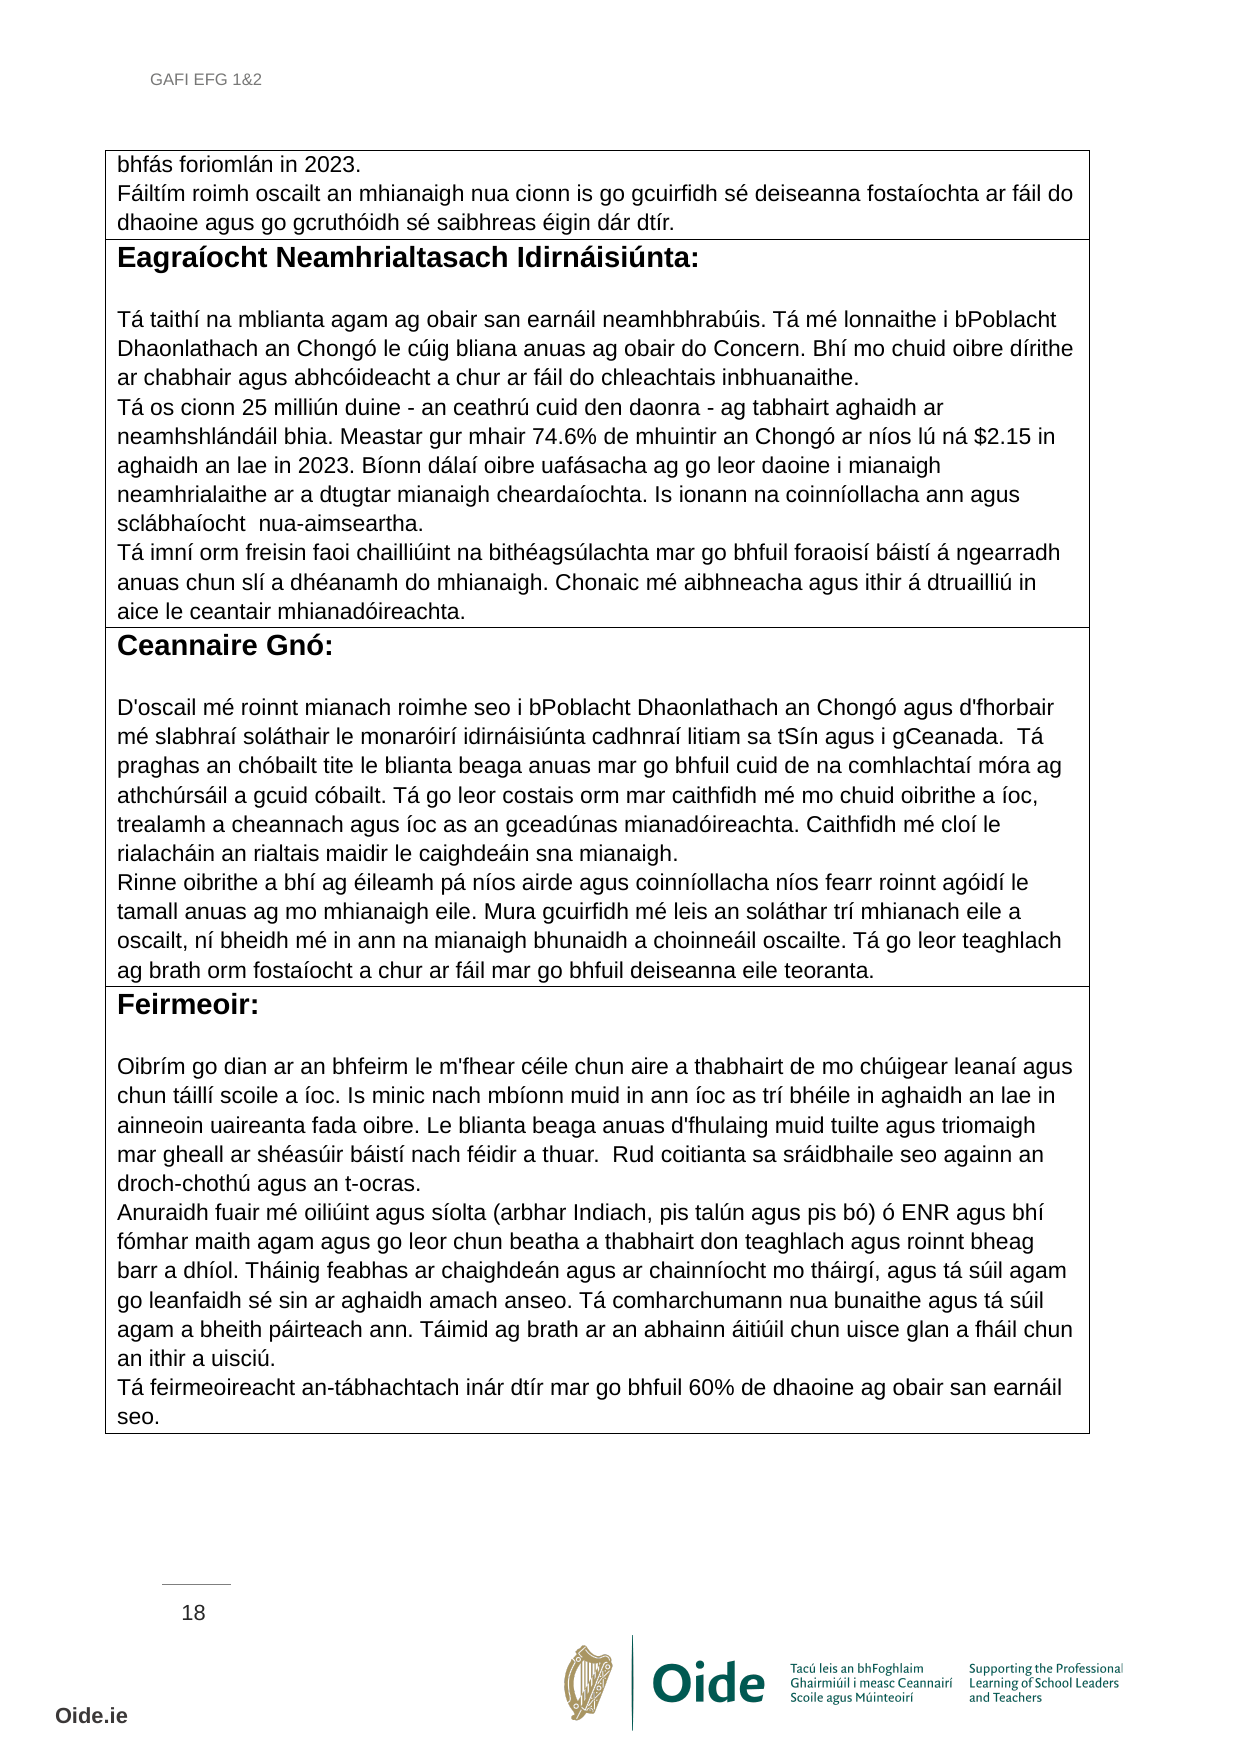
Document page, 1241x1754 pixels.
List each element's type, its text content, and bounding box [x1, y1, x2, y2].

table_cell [106, 151, 1089, 238]
table_cell Ceannaire Gnó: D'oscail mé roinnt mianach roimhe seo i bPoblacht Dhaonlathach an Chongó agus d'fhorbair mé slabhraí soláthair le monaróirí idirnáisiúnta cadhnraí litiam sa tSín agus i gCeanada. Tá praghas an chóbailt tite le blianta beaga anuas mar go bhfuil cuid de na comhlachtaí móra ag athchúrsáil a gcuid cóbailt. Tá go leor costais orm mar caithfidh mé mo chuid oibrithe a íoc, trealamh a cheannach agus íoc as an gceadúnas mianadóireachta. Caithfidh mé cloí le rialacháin an rialtais maidir le caighdeáin sna mianaigh. Rinne oibrithe a bhí ag éileamh pá níos airde agus coinníollacha níos fearr roinnt agóidí le tamall anuas ag mo mhianaigh eile. Mura gcuirfidh mé leis an soláthar trí mhianach eile a oscailt, ní bheidh mé in ann na mianaigh bhunaidh a choinneáil oscailte. Tá go leor teaghlach ag brath orm fostaíocht a chur ar fáil mar go bhfuil deiseanna eile teoranta. [106, 628, 1089, 986]
picture [563, 1634, 1123, 1731]
table_cell Feirmeoir: Oibrím go dian ar an bhfeirm le m'fhear céile chun aire a thabhairt de mo chúigear leanaí agus chun táillí scoile a íoc. Is minic nach mbíonn muid in ann íoc as trí bhéile in aghaidh an lae in ainneoin uaireanta fada oibre. Le blianta beaga anuas d'fhulaing muid tuilte agus triomaigh mar gheall ar shéasúir báistí nach féidir a thuar. Rud coitianta sa sráidbhaile seo againn an droch-chothú agus an t-ocras. Anuraidh fuair mé oiliúint agus síolta (arbhar Indiach, pis talún agus pis bó) ó ENR agus bhí fómhar maith agam agus go leor chun beatha a thabhairt don teaghlach agus roinnt bheag barr a dhíol. Tháinig feabhas ar chaighdeán agus ar chainníocht mo tháirgí, agus tá súil agam go leanfaidh sé sin ar aghaidh amach anseo. Tá comharchumann nua bunaithe agus tá súil agam a bheith páirteach ann. Táimid ag brath ar an abhainn áitiúil chun uisce glan a fháil chun an ithir a uisciú. Tá feirmeoireacht an-tábhachtach inár dtír mar go bhfuil 60% de dhaoine ag obair san earnáil seo. [106, 987, 1089, 1432]
table_cell Eagraíocht Neamhrialtasach Idirnáisiúnta: Tá taithí na mblianta agam ag obair san earnáil neamhbhrabúis. Tá mé lonnaithe i bPoblacht Dhaonlathach an Chongó le cúig bliana anuas ag obair do Concern. Bhí mo chuid oibre dírithe ar chabhair agus abhcóideacht a chur ar fáil do chleachtais inbhuanaithe. Tá os cionn 25 milliún duine - an ceathrú cuid den daonra - ag tabhairt aghaidh ar neamhshlándáil bhia. Meastar gur mhair 74.6% de mhuintir an Chongó ar níos lú ná $2.15 in aghaidh an lae in 2023. Bíonn dálaí oibre uafásacha ag go leor daoine i mianaigh neamhrialaithe ar a dtugtar mianaigh cheardaíochta. Is ionann na coinníollacha ann agus sclábhaíocht nua-aimseartha. Tá imní orm freisin faoi chailliúint na bithéagsúlachta mar go bhfuil foraoisí báistí á ngearradh anuas chun slí a dhéanamh do mhianaigh. Chonaic mé aibhneacha agus ithir á dtruailliú in aice le ceantair mhianadóireachta. [106, 240, 1089, 627]
